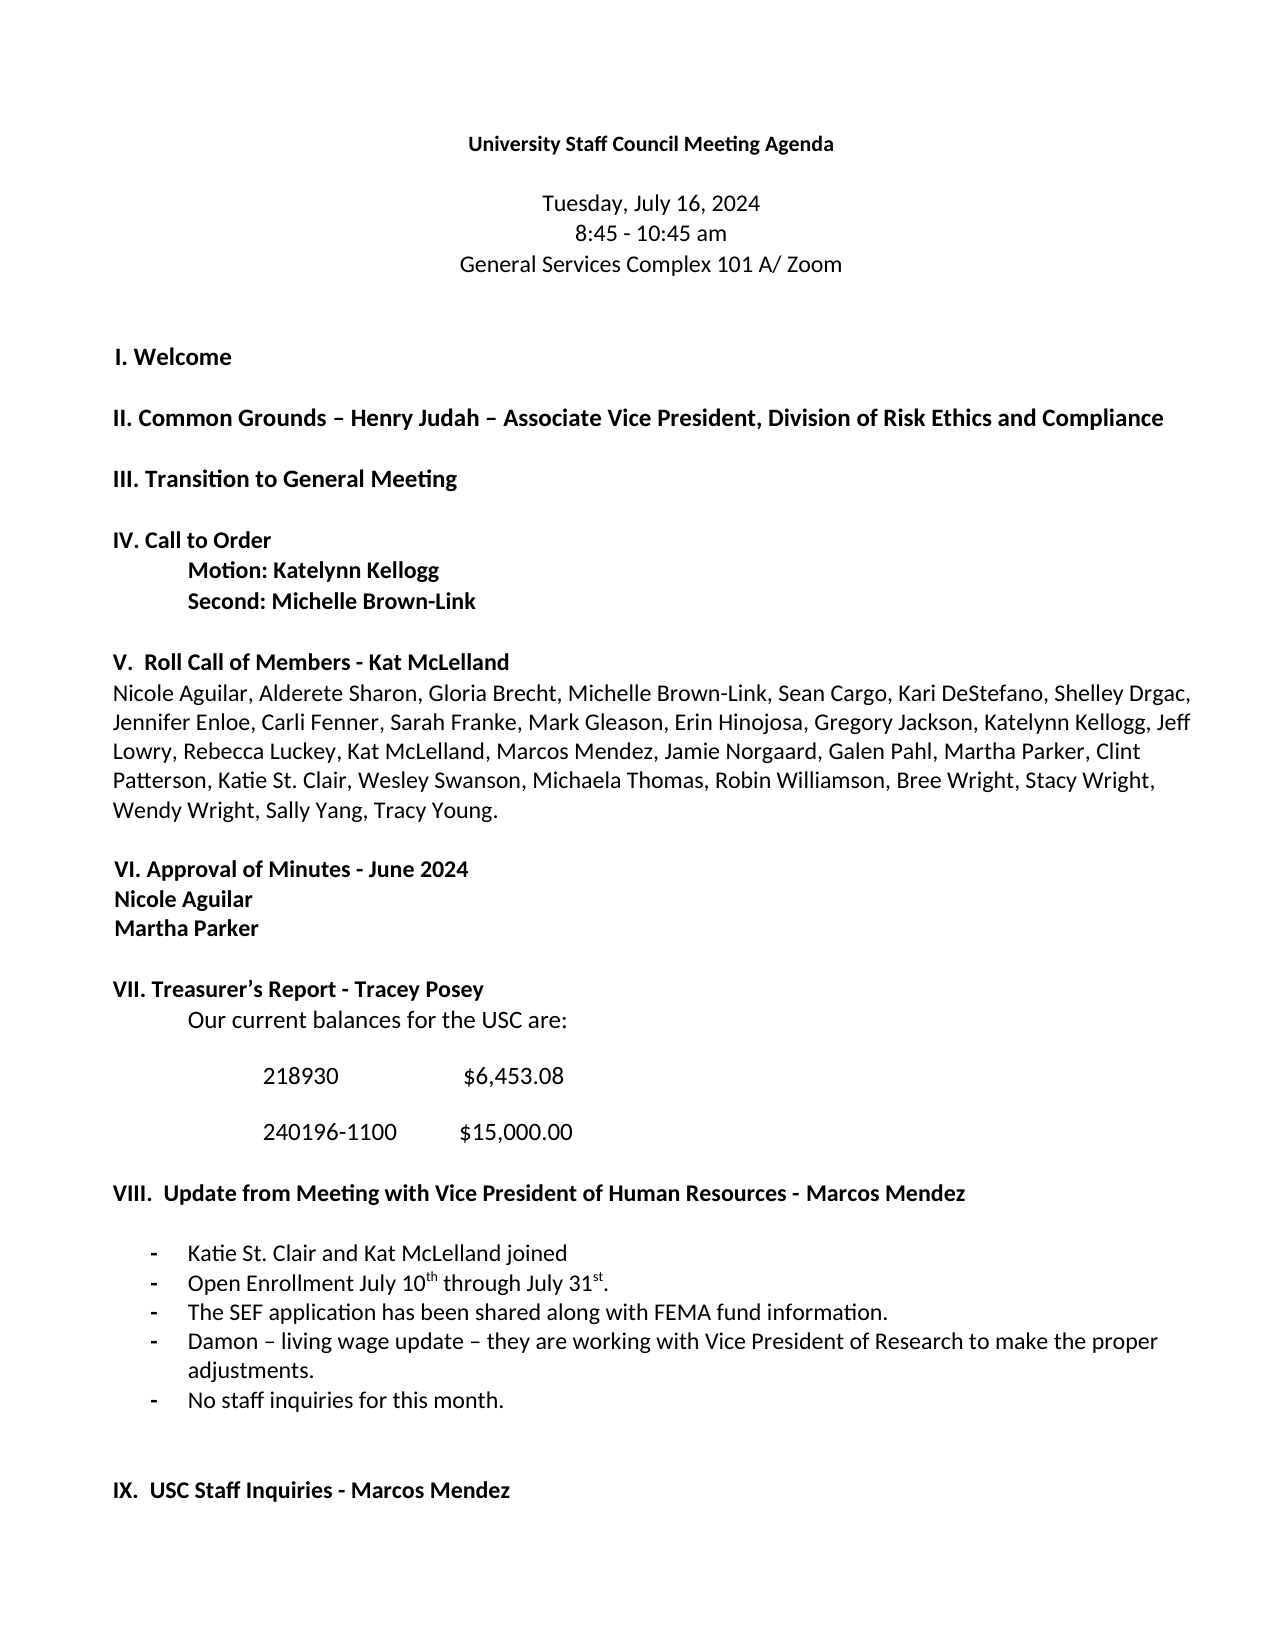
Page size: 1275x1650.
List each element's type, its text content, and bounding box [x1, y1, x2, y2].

text General Services Complex 101 A/ Zoom [103, 249, 1199, 278]
text V. Roll Call of Members - Kat McLelland [113, 647, 1199, 676]
text Nicole Aguilar [114, 884, 1199, 913]
list Damon – living wage update – they are working with Vice President of Research to make the proper adjustments. [150, 1326, 1199, 1385]
text Tuesday, July 16, 2024 [103, 188, 1199, 217]
list The SEF application has been shared along with FEMA fund information. [150, 1297, 1199, 1326]
text Second: Michelle Brown-Link [113, 586, 1199, 615]
text II. Common Grounds – Henry Judah – Associate Vice President, Division of Risk Ethics and Compliance [113, 402, 1199, 432]
text Motion: Katelynn Kellogg [113, 556, 1199, 585]
text Martha Parker [114, 913, 1199, 942]
text IV. Call to Order [113, 525, 1199, 554]
text 8:45 - 10:45 am [103, 218, 1199, 248]
text Our current balances for the USC are: [113, 1004, 1199, 1035]
list Open Enrollment July 10th through July 31st. [150, 1268, 1199, 1297]
text III. Transition to General Meeting [113, 463, 1199, 493]
text Nicole Aguilar, Alderete Sharon, Gloria Brecht, Michelle Brown-Link, Sean Cargo, Kari DeStefano, Shelley Drgac, Jennifer Enloe, Carli Fenner, Sarah Franke, Mark Gleason, Erin Hinojosa, Gregory Jackson, Katelynn Kellogg, Jeff Lowry, Rebecca Luckey, Kat McLelland, Marcos Mendez, Jamie Norgaard, Galen Pahl, Martha Parker, Clint Patterson, Katie St. Clair, Wesley Swanson, Michaela Thomas, Robin Williamson, Bree Wright, Stacy Wright, Wendy Wright, Sally Yang, Tracy Young. [113, 678, 1199, 824]
text University Staff Council Meeting Agenda [103, 130, 1199, 157]
text VI. Approval of Minutes - June 2024 [114, 854, 1199, 884]
text 240196-1100 $15,000.00 [188, 1116, 1199, 1146]
text 218930 $6,453.08 [188, 1060, 1199, 1091]
text VII. Treasurer’s Report - Tracey Posey [113, 974, 1199, 1003]
text VIII. Update from Meeting with Vice President of Human Resources - Marcos Mendez [113, 1178, 1199, 1207]
list No staff inquiries for this month. [150, 1385, 1199, 1414]
text I. Welcome [114, 341, 1199, 371]
list Katie St. Clair and Kat McLelland joined [150, 1238, 1199, 1268]
text IX. USC Staff Inquiries - Marcos Mendez [113, 1475, 1199, 1504]
